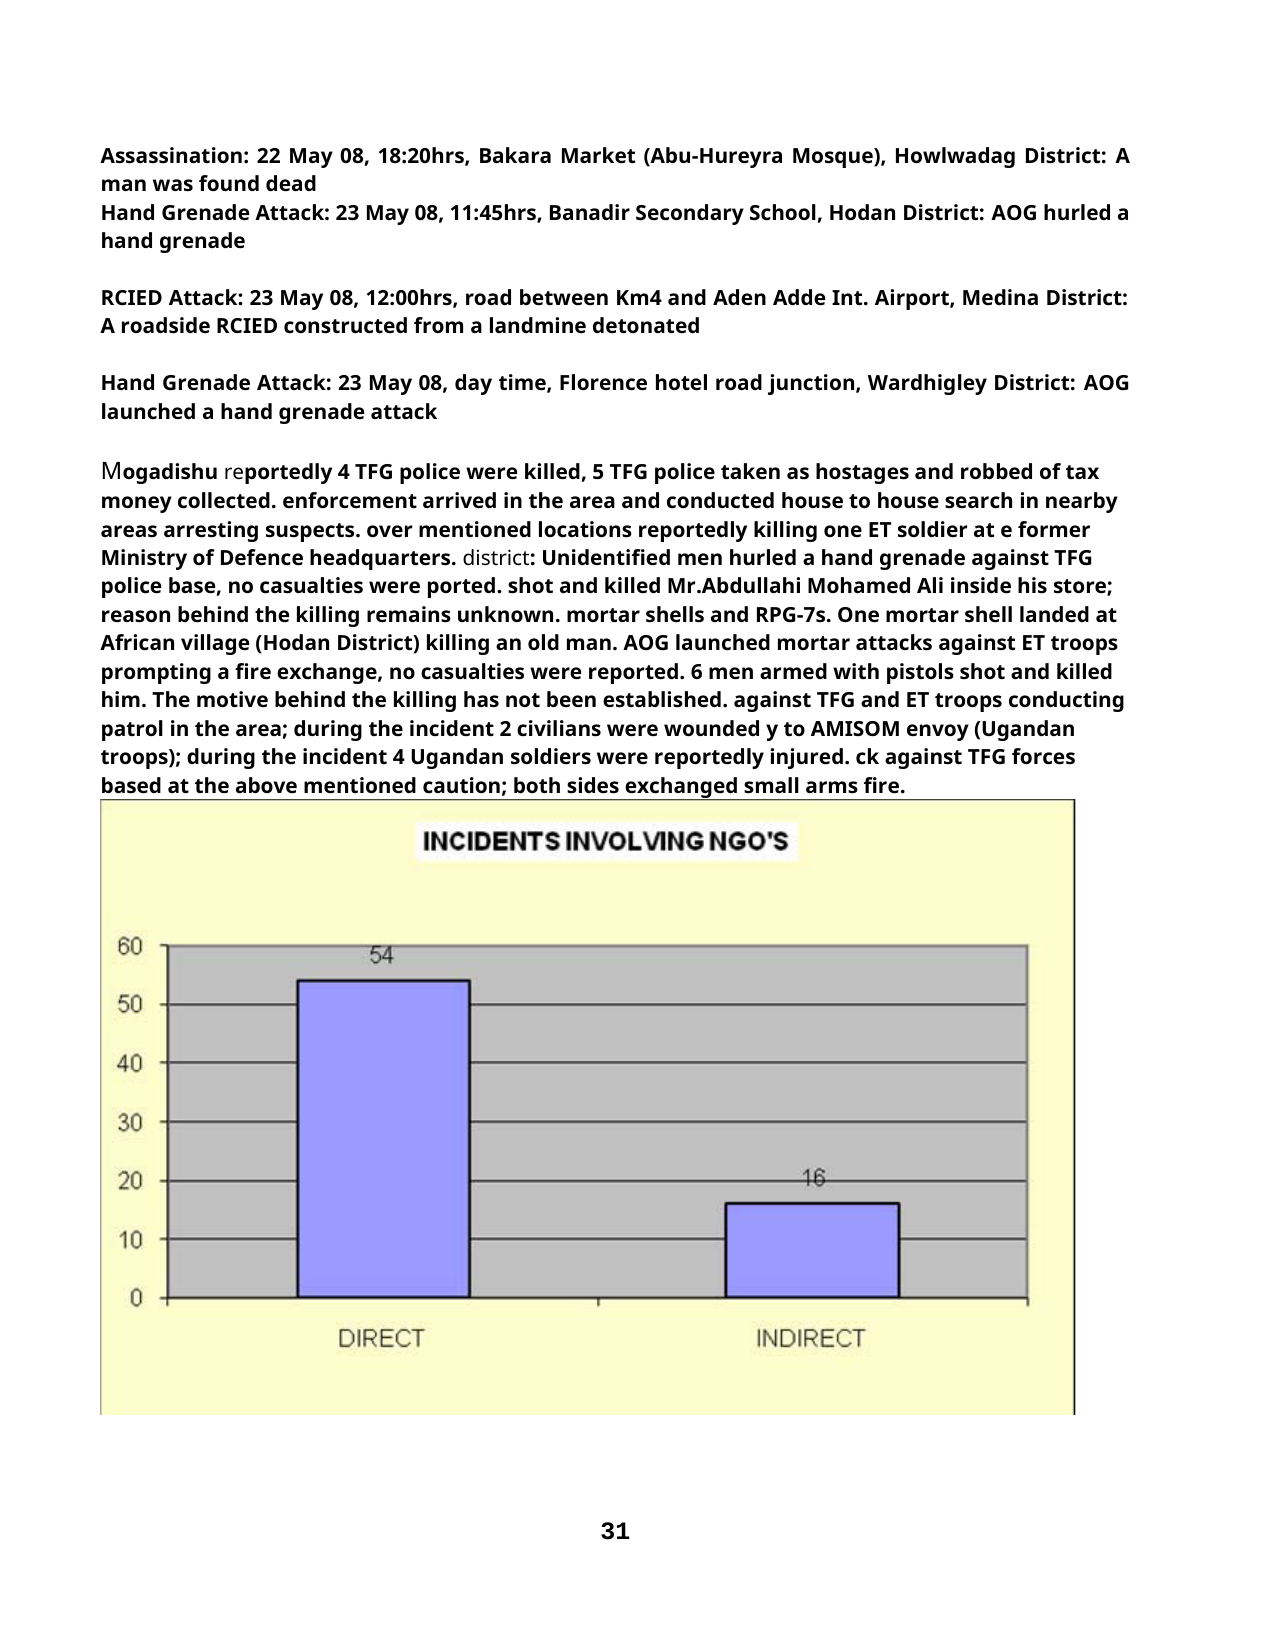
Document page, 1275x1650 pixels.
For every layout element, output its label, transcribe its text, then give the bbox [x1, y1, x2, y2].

text RCIED Attack: 23 May 08, 12:00hrs, road between Km4 and Aden Adde Int. Airport, Medina District: A roadside RCIED constructed from a landmine detonated [100, 283, 1130, 340]
text Assassination: 22 May 08, 18:20hrs, Bakara Market (Abu-Hureyra Mosque), Howlwadag District: A man was found dead [100, 141, 1130, 198]
text Hand Grenade Attack: 23 May 08, 11:45hrs, Banadir Secondary School, Hodan District: AOG hurled a hand grenade [100, 198, 1130, 255]
text Hand Grenade Attack: 23 May 08, day time, Florence hotel road junction, Wardhigley District: AOG launched a hand grenade attack [100, 368, 1130, 425]
text Mogadishu reportedly 4 TFG police were killed, 5 TFG police taken as hostages and robbed of tax money collected. enforcement arrived in the area and conducted house to house search in nearby areas arresting suspects. over mentioned locations reportedly killing one ET soldier at e former Ministry of Defence headquarters. district: Unidentified men hurled a hand grenade against TFG police base, no casualties were ported. shot and killed Mr.Abdullahi Mohamed Ali inside his store; reason behind the killing remains unknown. mortar shells and RPG-7s. One mortar shell landed at African village (Hodan District) killing an old man. AOG launched mortar attacks against ET troops prompting a fire exchange, no casualties were reported. 6 men armed with pistols shot and killed him. The motive behind the killing has not been established. against TFG and ET troops conducting patrol in the area; during the incident 2 civilians were wounded y to AMISOM envoy (Ugandan troops); during the incident 4 Ugandan soldiers were reportedly injured. ck against TFG forces based at the above mentioned caution; both sides exchanged small arms fire. [100, 454, 1130, 799]
